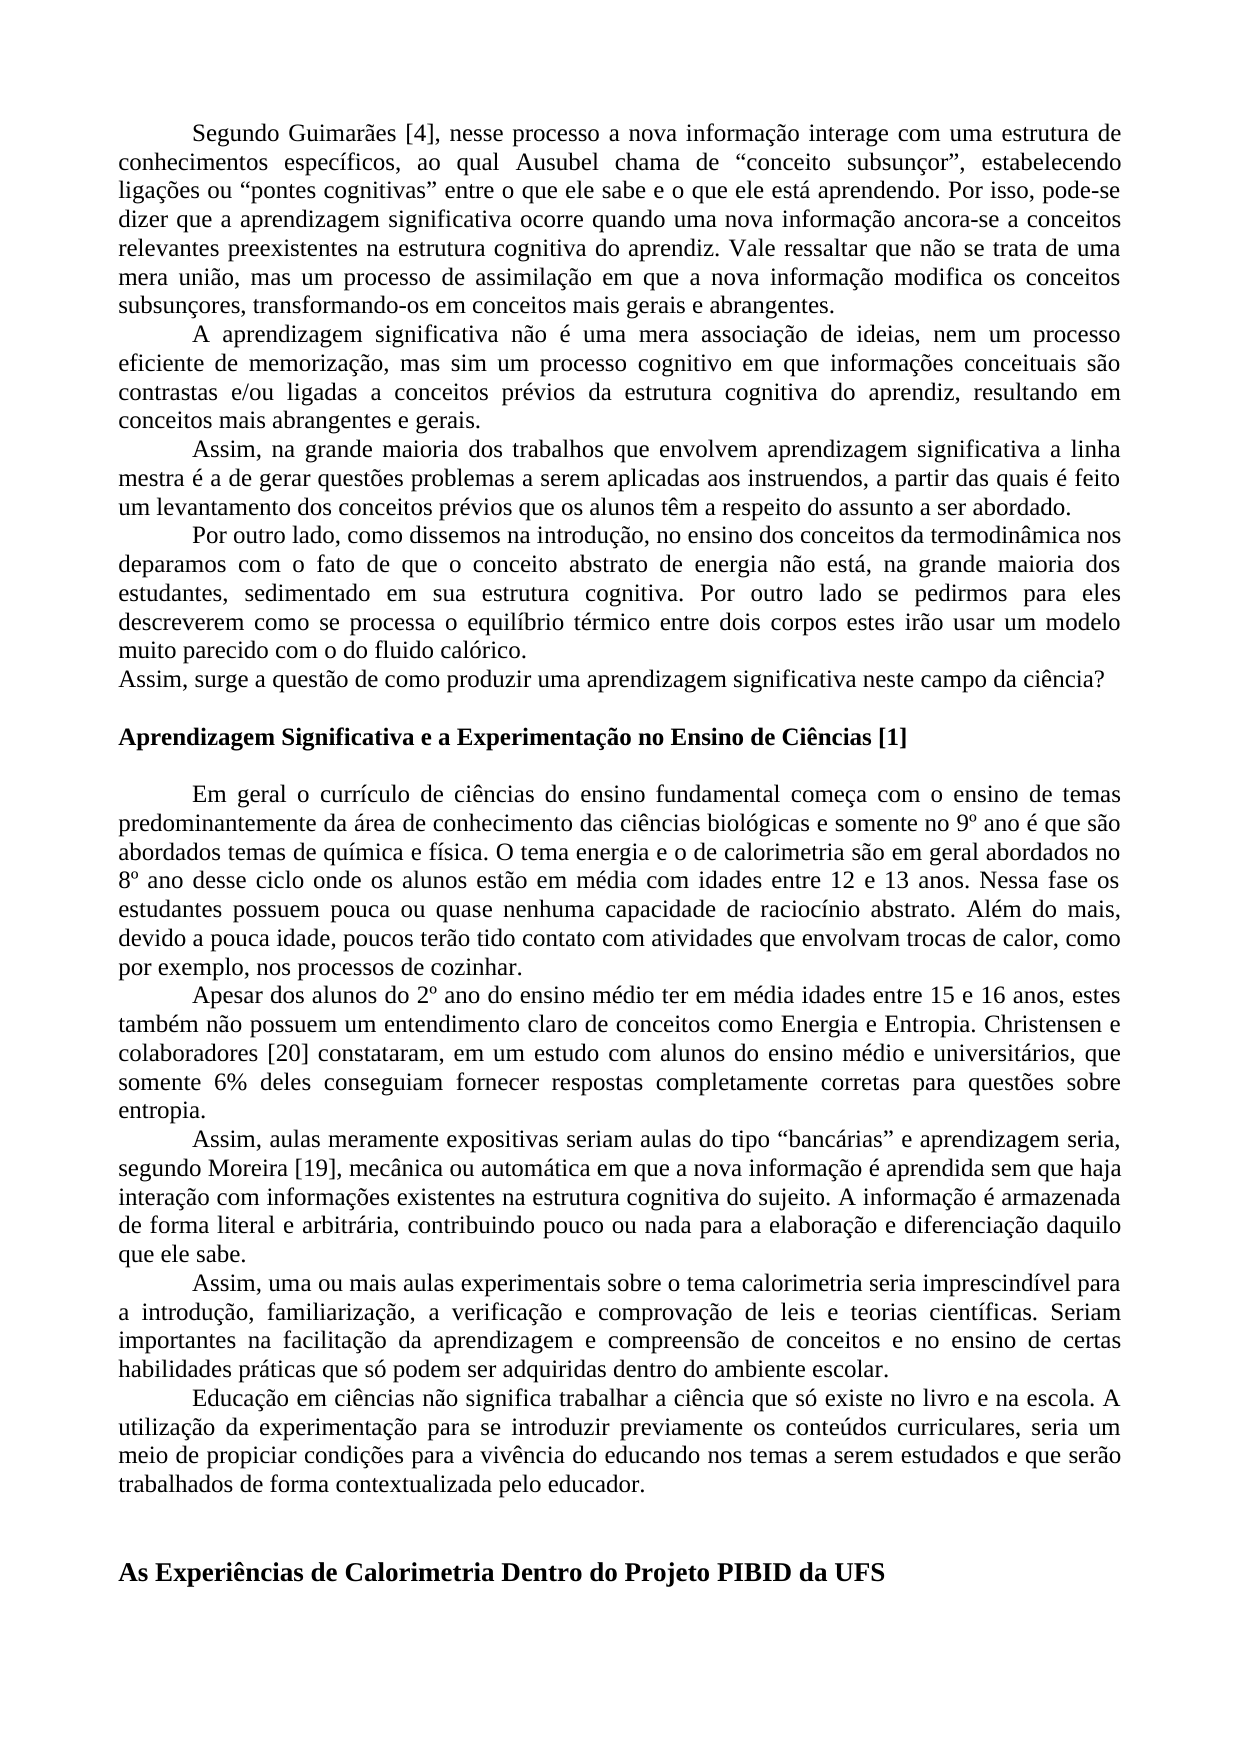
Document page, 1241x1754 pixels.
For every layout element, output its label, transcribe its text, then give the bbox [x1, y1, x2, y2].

text A aprendizagem significativa não é uma mera associação de ideias, nem um processo eficiente de memorização, mas sim um processo cognitivo em que informações conceituais são contrastas e/ou ligadas a conceitos prévios da estrutura cognitiva do aprendiz, resultando em conceitos mais abrangentes e gerais. [118, 319, 1122, 434]
text Assim, uma ou mais aulas experimentais sobre o tema calorimetria seria imprescindível para a introdução, familiarização, a verificação e comprovação de leis e teorias científicas. Seriam importantes na facilitação da aprendizagem e compreensão de conceitos e no ensino de certas habilidades práticas que só podem ser adquiridas dentro do ambiente escolar. [118, 1268, 1122, 1383]
text Aprendizagem Significativa e a Experimentação no Ensino de Ciências [1] [118, 722, 1122, 751]
text Assim, aulas meramente expositivas seriam aulas do tipo “bancárias” e aprendizagem seria, segundo Moreira [19], mecânica ou automática em que a nova informação é aprendida sem que haja interação com informações existentes na estrutura cognitiva do sujeito. A informação é armazenada de forma literal e arbitrária, contribuindo pouco ou nada para a elaboração e diferenciação daquilo que ele sabe. [118, 1124, 1122, 1268]
text Apesar dos alunos do 2º ano do ensino médio ter em média idades entre 15 e 16 anos, estes também não possuem um entendimento claro de conceitos como Energia e Entropia. Christensen e colaboradores [20] constataram, em um estudo com alunos do ensino médio e universitários, que somente 6% deles conseguiam fornecer respostas completamente corretas para questões sobre entropia. [118, 981, 1122, 1124]
text Educação em ciências não significa trabalhar a ciência que só existe no livro e na escola. A utilização da experimentação para se introduzir previamente os conteúdos curriculares, seria um meio de propiciar condições para a vivência do educando nos temas a serem estudados e que serão trabalhados de forma contextualizada pelo educador. [118, 1383, 1122, 1498]
text Assim, surge a questão de como produzir uma aprendizagem significativa neste campo da ciência? [118, 664, 1122, 693]
text As Experiências de Calorimetria Dentro do Projeto PIBID da UFS [118, 1556, 1122, 1587]
text Em geral o currículo de ciências do ensino fundamental começa com o ensino de temas predominantemente da área de conhecimento das ciências biológicas e somente no 9º ano é que são abordados temas de química e física. O tema energia e o de calorimetria são em geral abordados no 8º ano desse ciclo onde os alunos estão em média com idades entre 12 e 13 anos. Nessa fase os estudantes possuem pouca ou quase nenhuma capacidade de raciocínio abstrato. Além do mais, devido a pouca idade, poucos terão tido contato com atividades que envolvam trocas de calor, como por exemplo, nos processos de cozinhar. [118, 779, 1122, 981]
text Por outro lado, como dissemos na introdução, no ensino dos conceitos da termodinâmica nos deparamos com o fato de que o conceito abstrato de energia não está, na grande maioria dos estudantes, sedimentado em sua estrutura cognitiva. Por outro lado se pedirmos para eles descreverem como se processa o equilíbrio térmico entre dois corpos estes irão usar um modelo muito parecido com o do fluido calórico. [118, 521, 1122, 664]
text Assim, na grande maioria dos trabalhos que envolvem aprendizagem significativa a linha mestra é a de gerar questões problemas a serem aplicadas aos instruendos, a partir das quais é feito um levantamento dos conceitos prévios que os alunos têm a respeito do assunto a ser abordado. [118, 434, 1122, 521]
text Segundo Guimarães [4], nesse processo a nova informação interage com uma estrutura de conhecimentos específicos, ao qual Ausubel chama de “conceito subsunçor”, estabelecendo ligações ou “pontes cognitivas” entre o que ele sabe e o que ele está aprendendo. Por isso, pode-se dizer que a aprendizagem significativa ocorre quando uma nova informação ancora-se a conceitos relevantes preexistentes na estrutura cognitiva do aprendiz. Vale ressaltar que não se trata de uma mera união, mas um processo de assimilação em que a nova informação modifica os conceitos subsunçores, transformando-os em conceitos mais gerais e abrangentes. [118, 118, 1122, 319]
